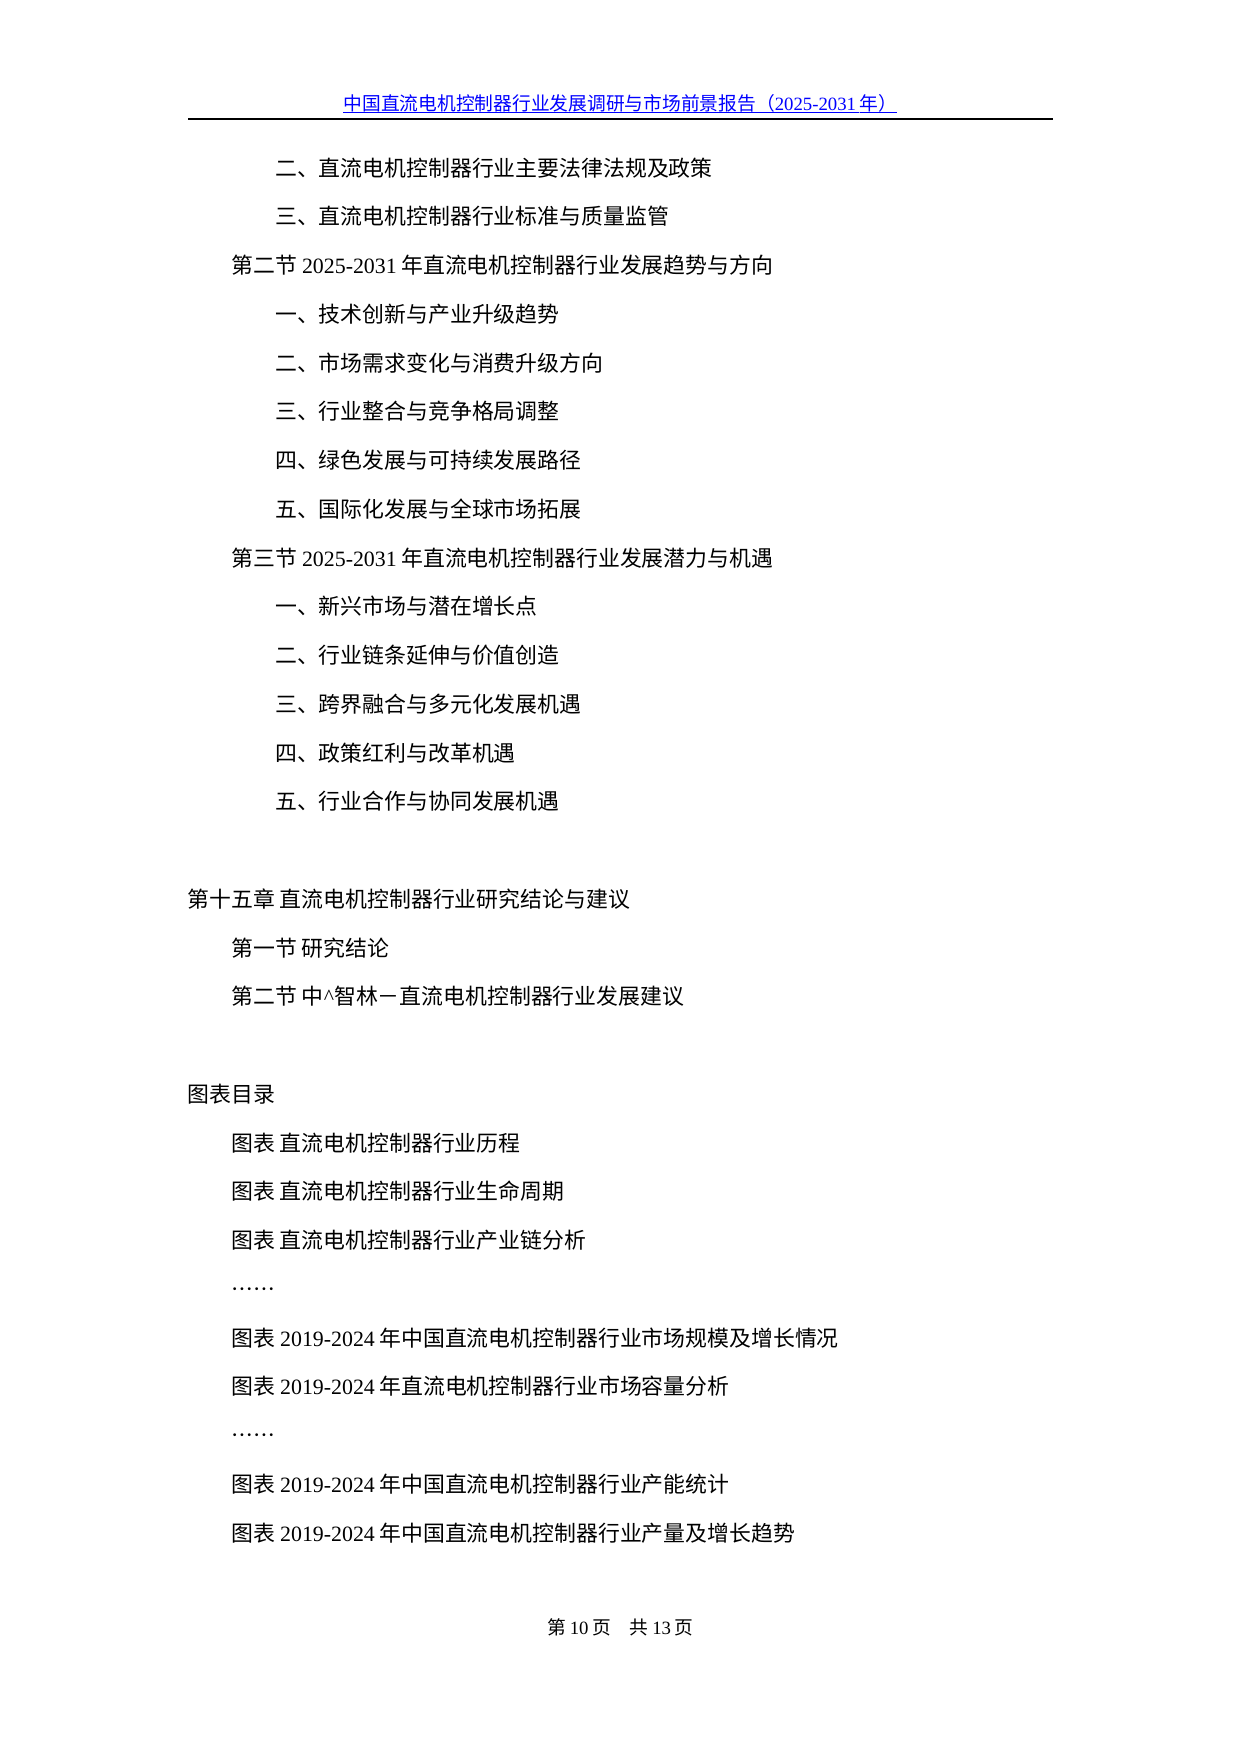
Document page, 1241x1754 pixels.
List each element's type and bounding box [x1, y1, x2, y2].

text [187, 150, 1053, 1548]
